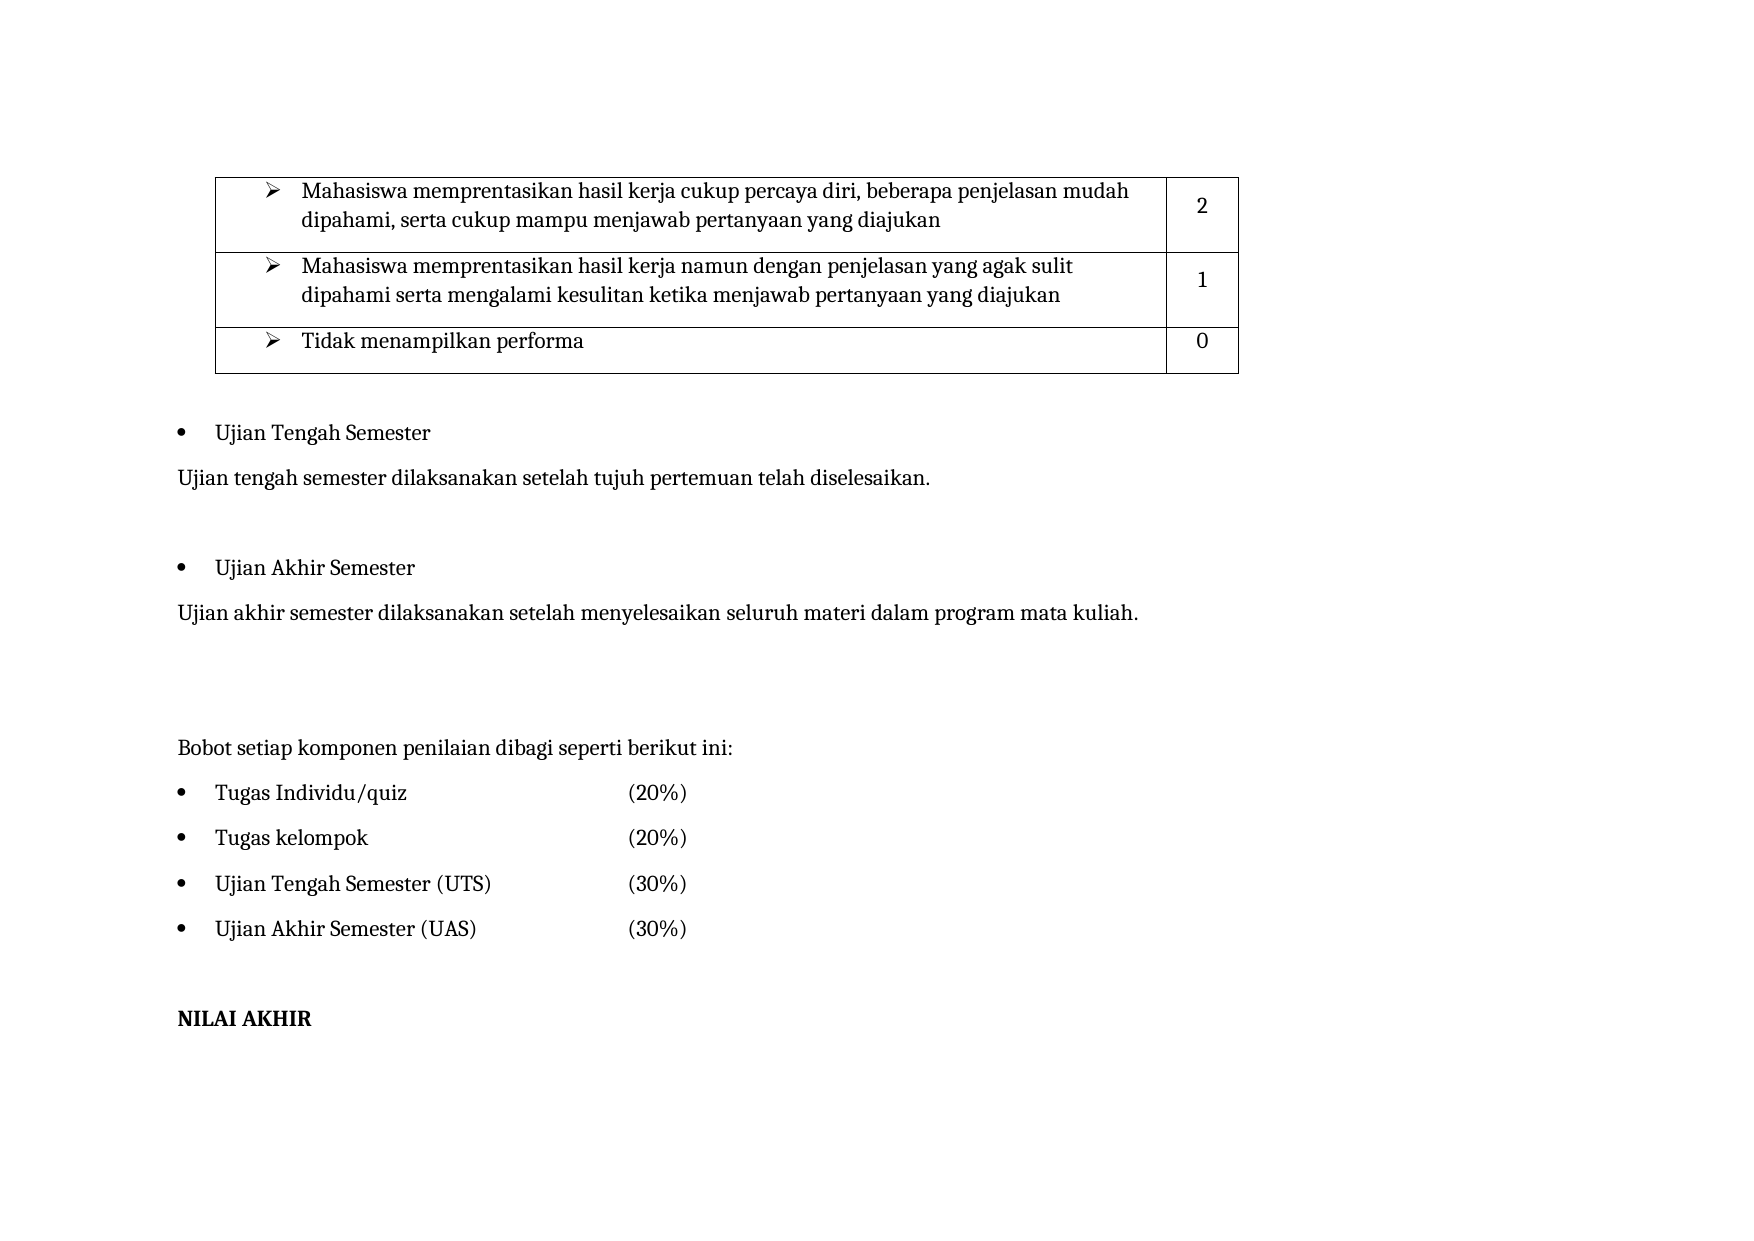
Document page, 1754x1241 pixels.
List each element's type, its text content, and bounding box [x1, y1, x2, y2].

table_cell 1 [1167, 253, 1238, 327]
list Ujian Akhir Semester (UAS) (30%) [177, 915, 1577, 942]
list Ujian Akhir Semester [177, 554, 1577, 581]
text Ujian akhir semester dilaksanakan setelah menyelesaikan seluruh materi dalam program mata kuliah. [177, 600, 1577, 626]
table_cell Tidak menampilkan performa [216, 328, 1166, 373]
list Ujian Tengah Semester (UTS) (30%) [177, 870, 1577, 897]
text Ujian tengah semester dilaksanakan setelah tujuh pertemuan telah diselesaikan. [177, 464, 1577, 491]
list Tugas kelompok (20%) [177, 825, 1577, 852]
table_cell Mahasiswa memprentasikan hasil kerja namun dengan penjelasan yang agak sulit dipahami serta mengalami kesulitan ketika menjawab pertanyaan yang diajukan [216, 253, 1166, 327]
table_cell Mahasiswa memprentasikan hasil kerja cukup percaya diri, beberapa penjelasan mudah dipahami, serta cukup mampu menjawab pertanyaan yang diajukan [216, 178, 1166, 252]
table_cell 0 [1167, 328, 1238, 373]
list Tugas Individu/quiz (20%) [177, 780, 1577, 806]
table_cell 2 [1167, 178, 1238, 252]
text Bobot setiap komponen penilaian dibagi seperti berikut ini: [177, 735, 1577, 761]
text NILAI AKHIR [177, 1006, 1577, 1032]
list Ujian Tengah Semester [177, 419, 1577, 446]
